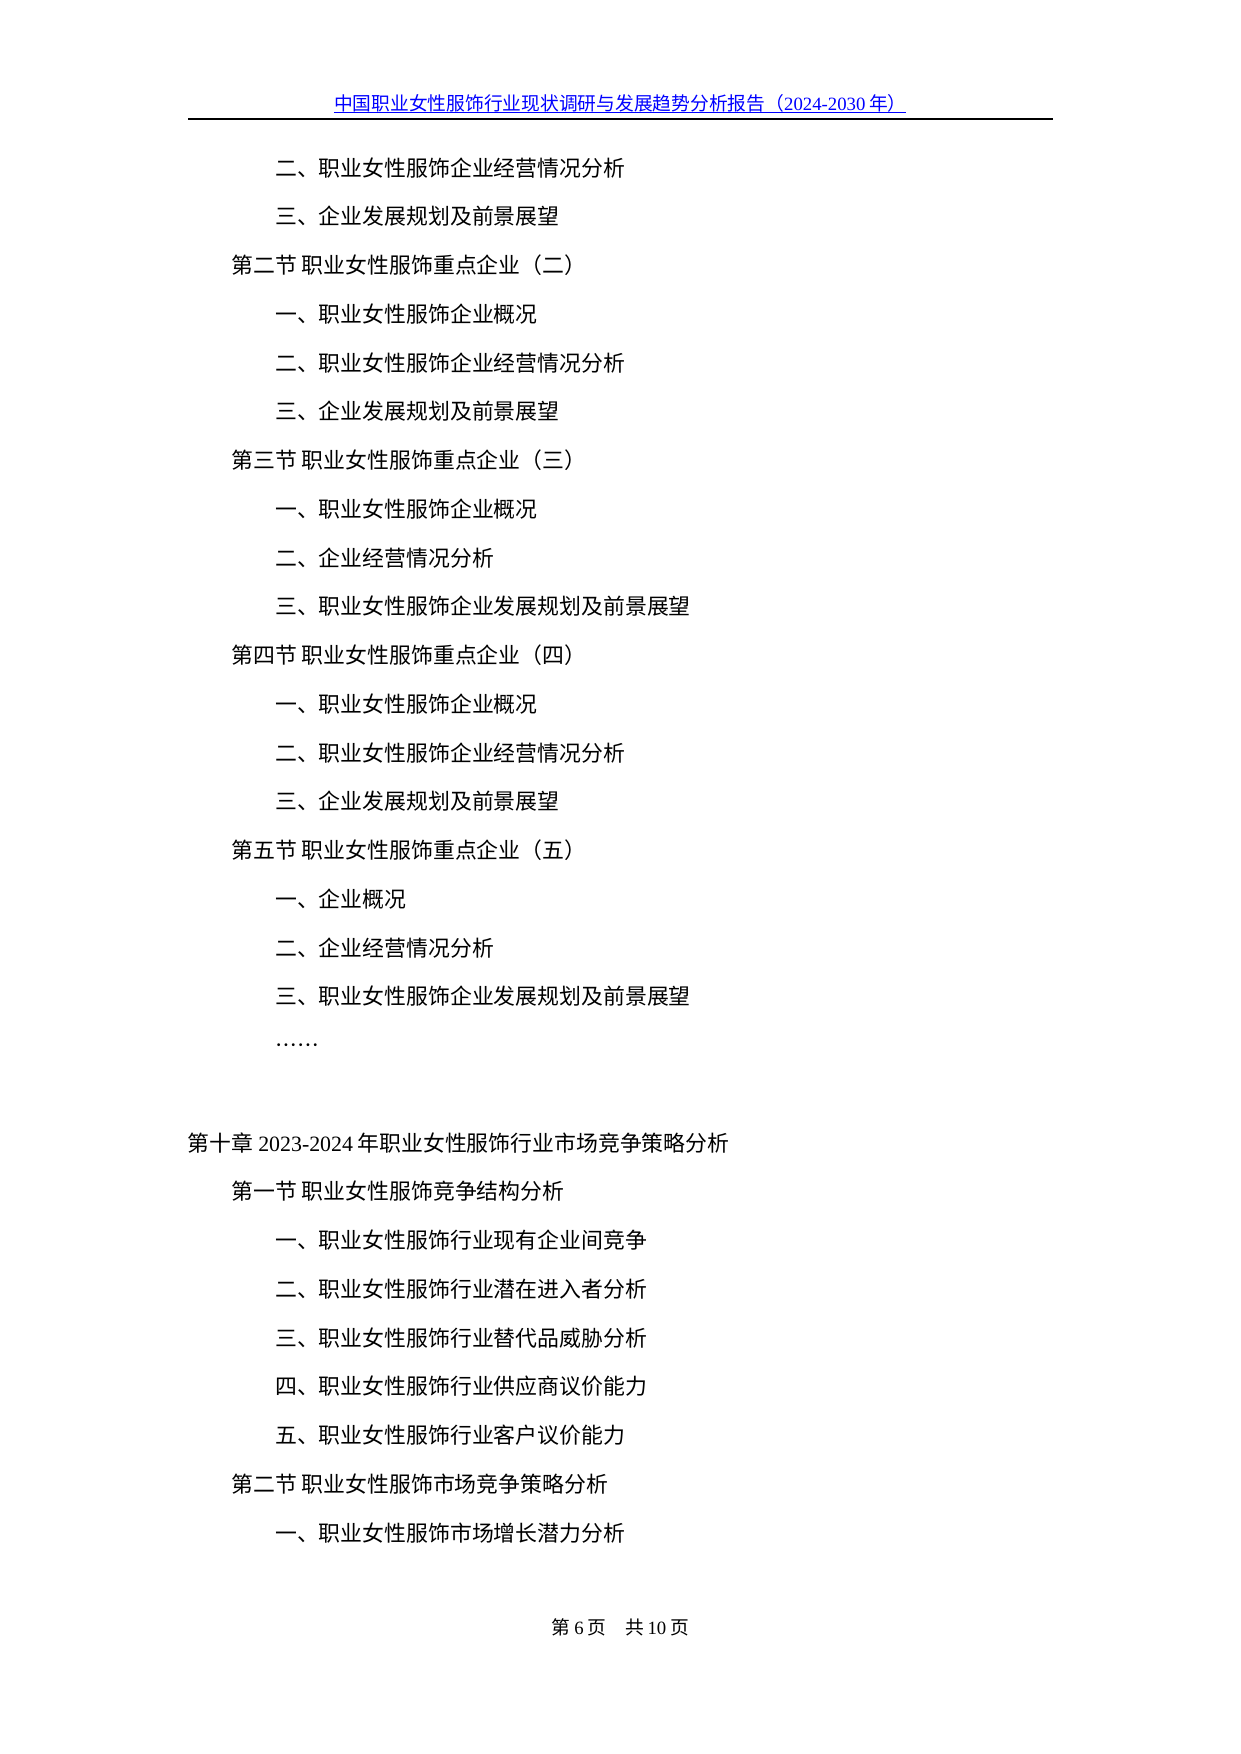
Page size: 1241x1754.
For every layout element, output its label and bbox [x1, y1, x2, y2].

text [187, 150, 1053, 1548]
